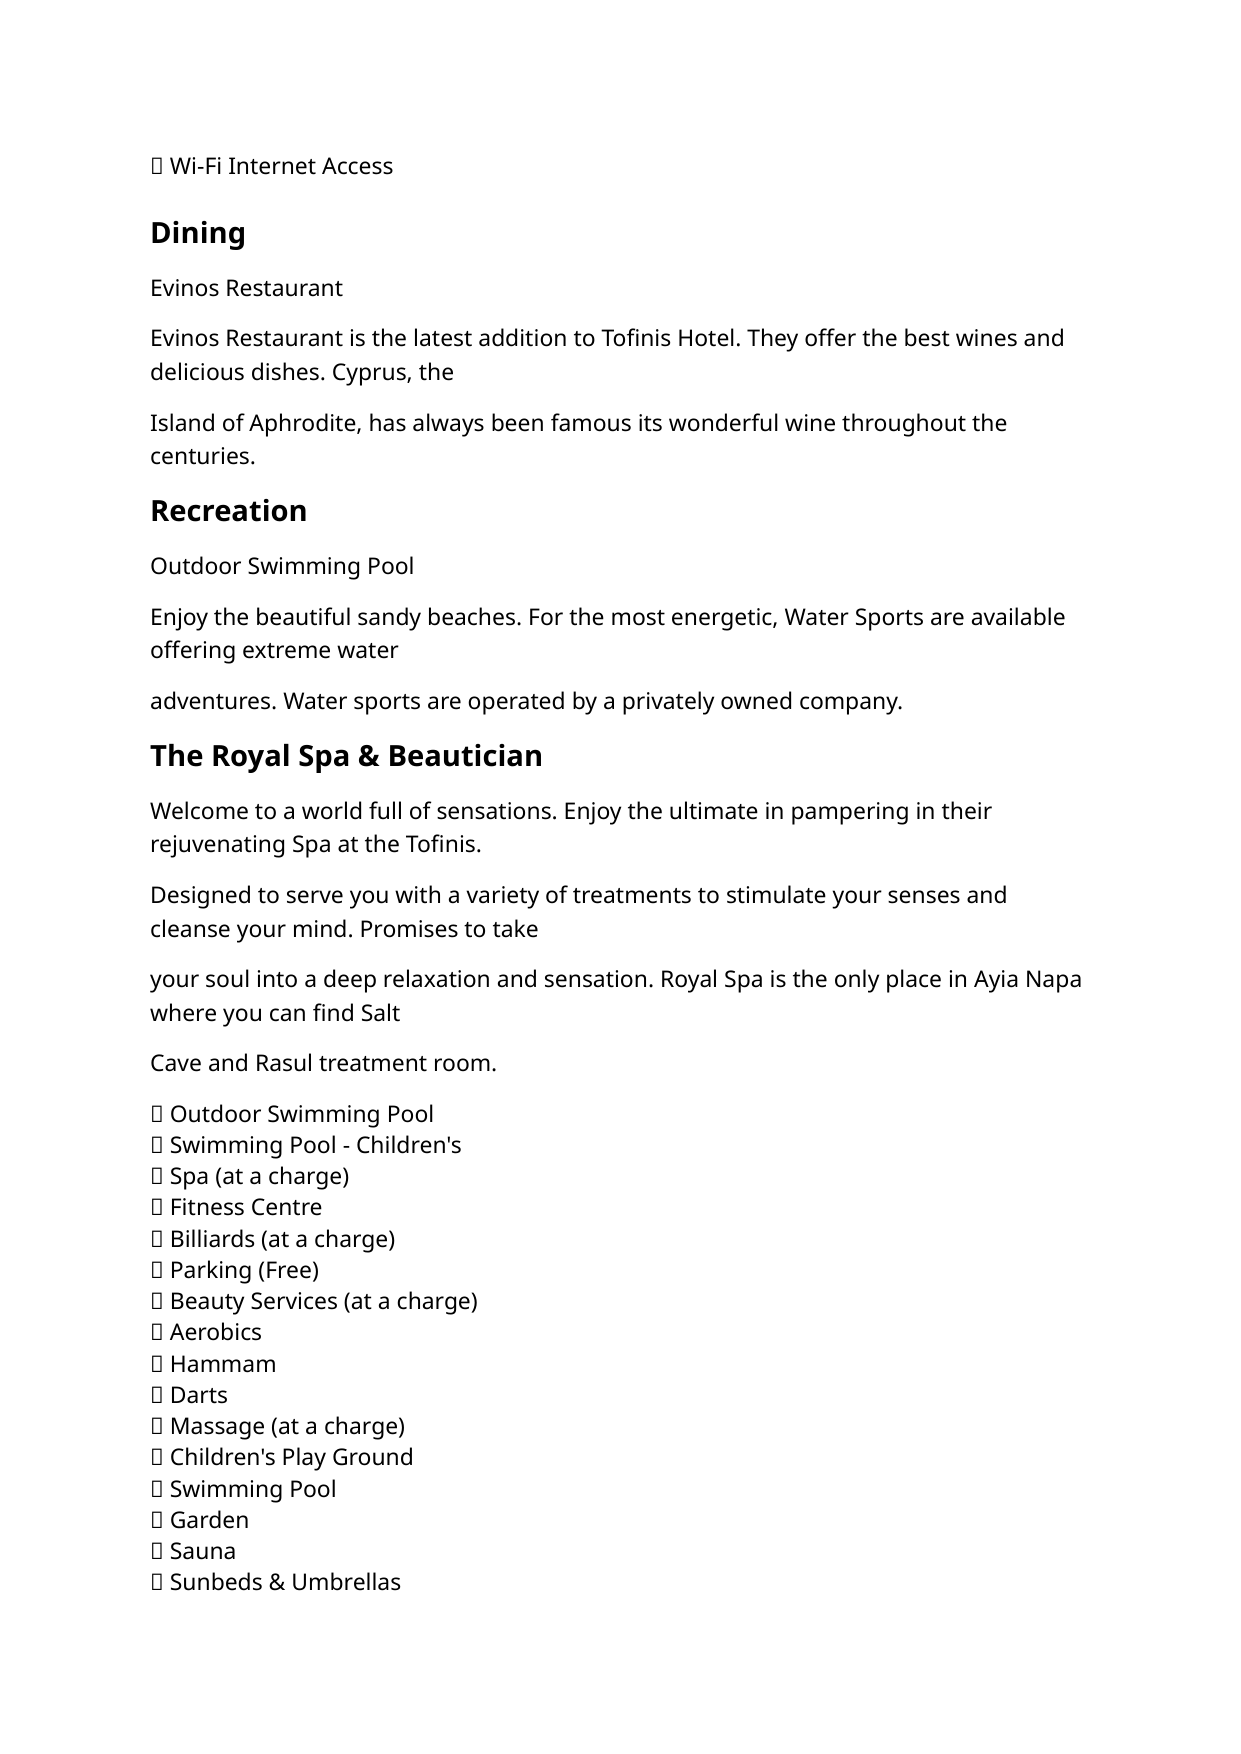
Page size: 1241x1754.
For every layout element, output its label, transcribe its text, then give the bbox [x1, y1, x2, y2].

text The Royal Spa & Beautician [150, 735, 1090, 775]
text  Wi-Fi Internet Access [150, 150, 1090, 212]
text Cave and Rasul treatment room. [150, 1047, 1090, 1078]
text  Spa (at a charge)  Fitness Centre [150, 1160, 1090, 1223]
text Evinos Restaurant is the latest addition to Tofinis Hotel. They offer the best wines and delicious dishes. Cyprus, the [150, 322, 1090, 387]
text Outdoor Swimming Pool [150, 550, 1090, 581]
text Dining [150, 212, 1090, 252]
text Evinos Restaurant [150, 272, 1090, 303]
text adventures. Water sports are operated by a privately owned company. [150, 685, 1090, 716]
text  Beauty Services (at a charge)  Aerobics [150, 1285, 1090, 1348]
text Enjoy the beautiful sandy beaches. For the most energetic, Water Sports are available offering extreme water [150, 601, 1090, 666]
text  Hammam  Darts [150, 1348, 1090, 1410]
text Recreation [150, 491, 1090, 530]
text  Sauna  Sunbeds & Umbrellas [150, 1535, 1090, 1598]
text Designed to serve you with a variety of treatments to stimulate your senses and cleanse your mind. Promises to take [150, 879, 1090, 944]
text  Outdoor Swimming Pool  Swimming Pool - Children's [150, 1098, 1090, 1160]
text your soul into a deep relaxation and sensation. Royal Spa is the only place in Ayia Napa where you can find Salt [150, 963, 1090, 1028]
text  Billiards (at a charge)  Parking (Free) [150, 1223, 1090, 1285]
text  Massage (at a charge)  Children's Play Ground [150, 1410, 1090, 1473]
text Island of Aphrodite, has always been famous its wonderful wine throughout the centuries. [150, 407, 1090, 472]
text  Swimming Pool  Garden [150, 1473, 1090, 1535]
text Welcome to a world full of sensations. Enjoy the ultimate in pampering in their rejuvenating Spa at the Tofinis. [150, 795, 1090, 860]
